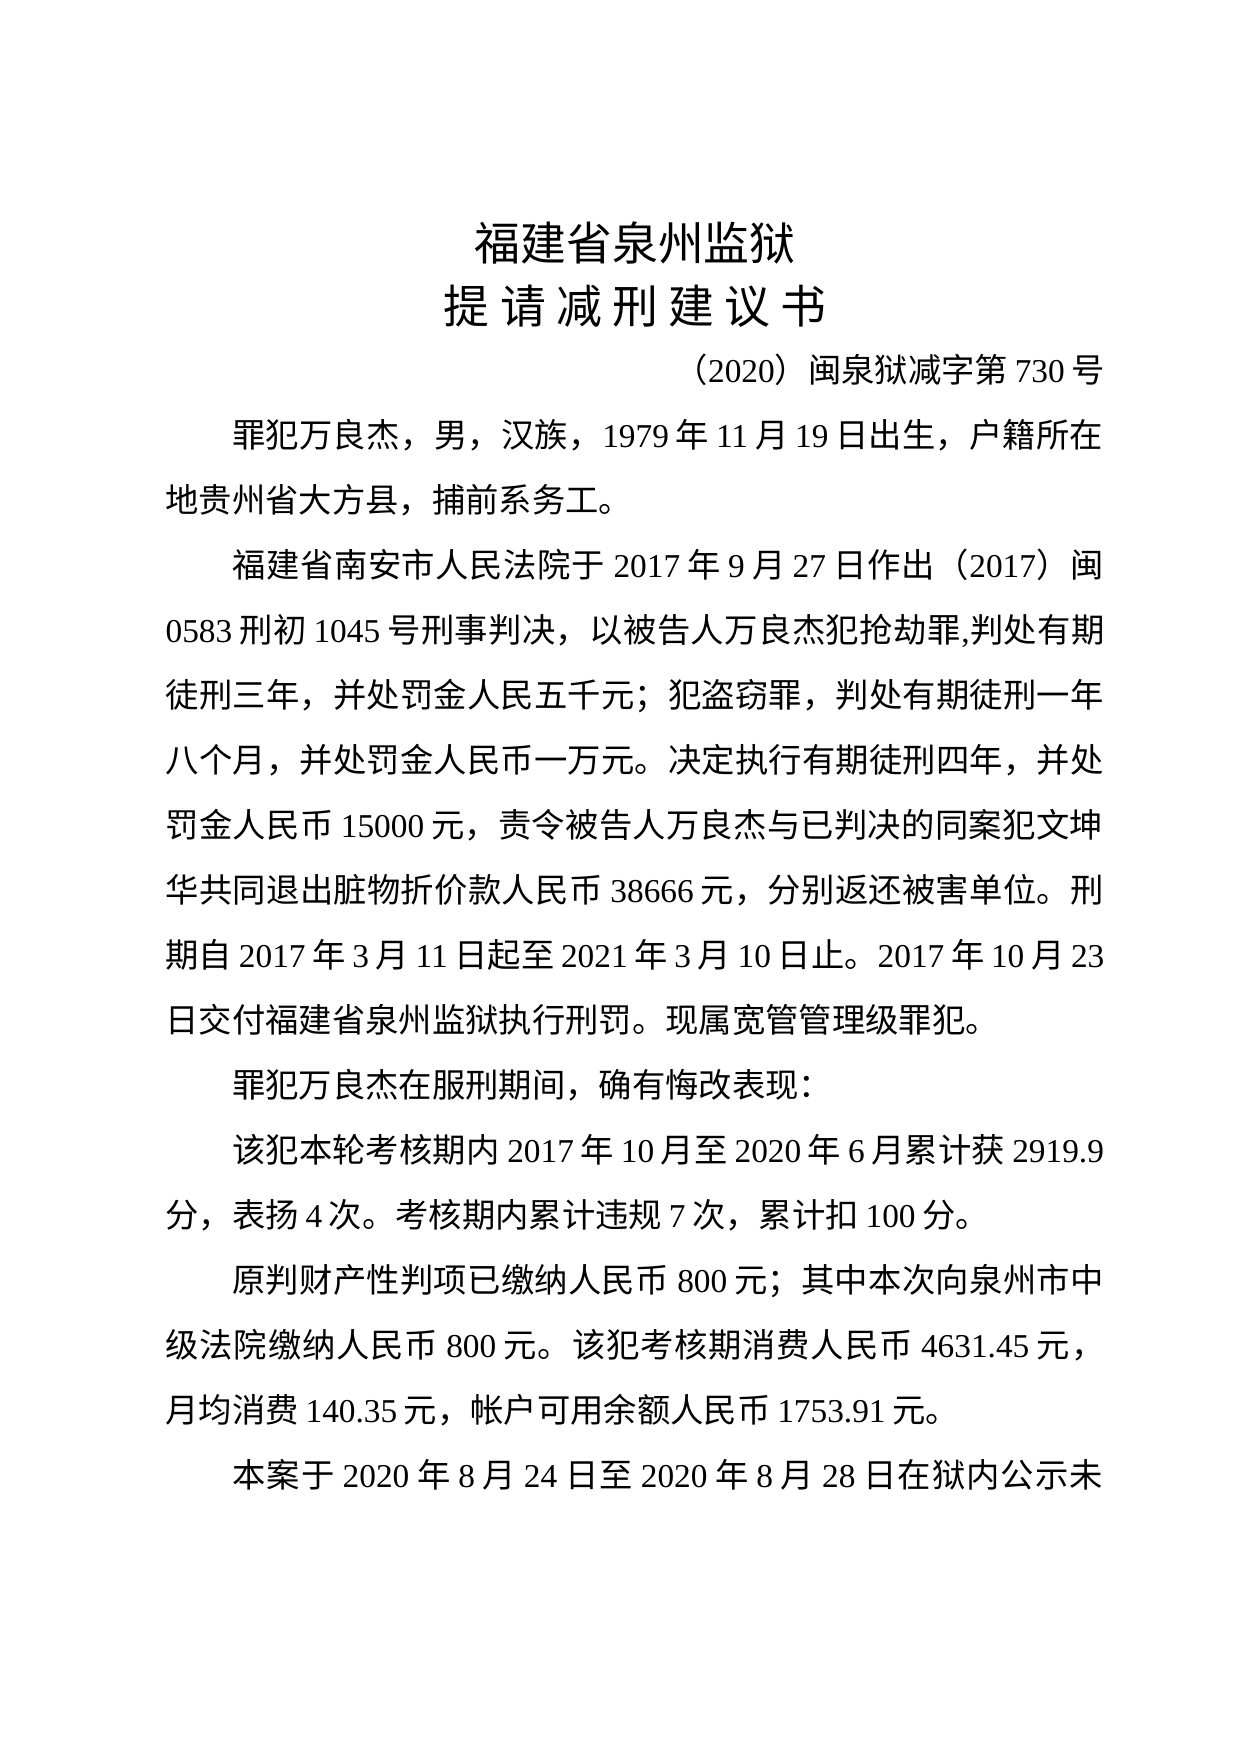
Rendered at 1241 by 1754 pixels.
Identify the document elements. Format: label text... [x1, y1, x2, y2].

text 福建省南安市人民法院于2017年9月27日作出（2017）闽0583刑初1045号刑事判决，以被告人万良杰犯抢劫罪,判处有期徒刑三年，并处罚金人民五千元；犯盗窃罪，判处有期徒刑一年八个月，并处罚金人民币一万元。决定执行有期徒刑四年，并处罚金人民币15000元，责令被告人万良杰与已判决的同案犯文坤华共同退出脏物折价款人民币38666元，分别返还被害单位。刑期自2017年3月11日起至2021年3月10日止。2017年10月23日交付福建省泉州监狱执行刑罚。现属宽管管理级罪犯。 [165, 531, 1104, 1051]
text 福建省泉州监狱 [165, 211, 1104, 273]
text 提 请 减 刑 建 议 书 [165, 273, 1104, 336]
text （2020）闽泉狱减字第730号 [165, 336, 1104, 401]
text 罪犯万良杰，男，汉族，1979年11月19日出生，户籍所在地贵州省大方县，捕前系务工。 [165, 401, 1104, 531]
text 罪犯万良杰在服刑期间，确有悔改表现： [165, 1051, 1104, 1116]
text 原判财产性判项已缴纳人民币800元；其中本次向泉州市中级法院缴纳人民币800元。该犯考核期消费人民币4631.45元，月均消费140.35元，帐户可用余额人民币1753.91元。 [165, 1246, 1104, 1441]
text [165, 1441, 1104, 1506]
text 该犯本轮考核期内2017年10月至2020年6月累计获2919.9分，表扬4次。考核期内累计违规7次，累计扣100分。 [165, 1116, 1104, 1246]
